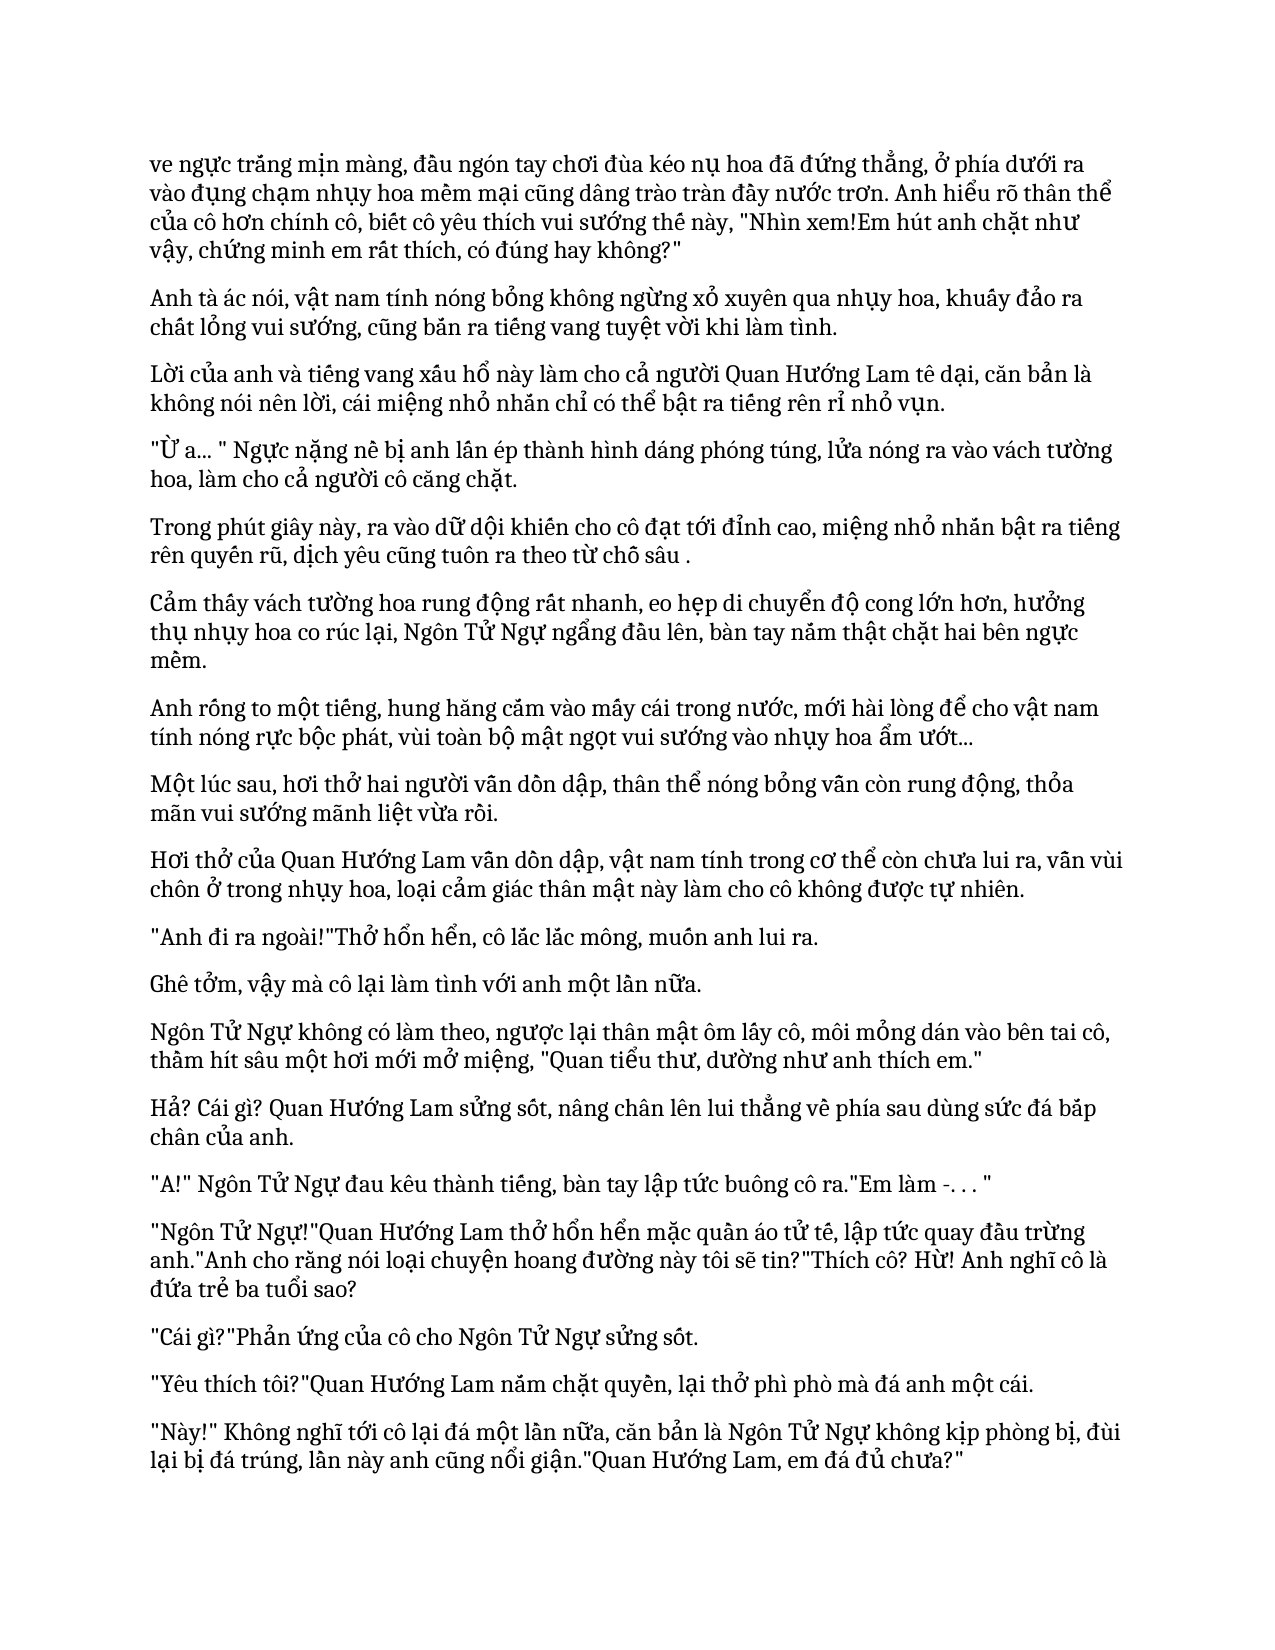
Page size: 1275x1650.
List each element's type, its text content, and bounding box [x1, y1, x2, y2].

text Trong phút giây này, ra vào dữ dội khiến cho cô đạt tới đỉnh cao, miệng nhỏ nhắn bật ra tiếng rên quyến rũ, dịch yêu cũng tuôn ra theo từ chỗ sâu . [150, 512, 1125, 570]
text "Cái gì?"Phản ứng của cô cho Ngôn Tử Ngự sửng sốt. [150, 1322, 1125, 1351]
text "Ừ a... " Ngực nặng nề bị anh lấn ép thành hình dáng phóng túng, lửa nóng ra vào vách tường hoa, làm cho cả người cô căng chặt. [150, 436, 1125, 494]
text Hả? Cái gì? Quan Hướng Lam sửng sốt, nâng chân lên lui thẳng về phía sau dùng sức đá bắp chân của anh. [150, 1094, 1125, 1151]
text "A!" Ngôn Tử Ngự đau kêu thành tiếng, bàn tay lập tức buông cô ra."Em làm -. . . " [150, 1170, 1125, 1199]
text Lời của anh và tiếng vang xấu hổ này làm cho cả người Quan Hướng Lam tê dại, căn bản là không nói nên lời, cái miệng nhỏ nhắn chỉ có thể bật ra tiếng rên rỉ nhỏ vụn. [150, 360, 1125, 417]
text Hơi thở của Quan Hướng Lam vẫn dồn dập, vật nam tính trong cơ thể còn chưa lui ra, vẫn vùi chôn ở trong nhụy hoa, loại cảm giác thân mật này làm cho cô không được tự nhiên. [150, 846, 1125, 904]
text Anh tà ác nói, vật nam tính nóng bỏng không ngừng xỏ xuyên qua nhụy hoa, khuấy đảo ra chất lỏng vui sướng, cũng bắn ra tiếng vang tuyệt vời khi làm tình. [150, 284, 1125, 341]
text Anh rống to một tiếng, hung hăng cắm vào mấy cái trong nước, mới hài lòng để cho vật nam tính nóng rực bộc phát, vùi toàn bộ mật ngọt vui sướng vào nhụy hoa ẩm ướt... [150, 694, 1125, 751]
text "Này!" Không nghĩ tới cô lại đá một lần nữa, căn bản là Ngôn Tử Ngự không kịp phòng bị, đùi lại bị đá trúng, lần này anh cũng nổi giận."Quan Hướng Lam, em đá đủ chưa?" [150, 1417, 1125, 1475]
text "Yêu thích tôi?"Quan Hướng Lam nắm chặt quyền, lại thở phì phò mà đá anh một cái. [150, 1370, 1125, 1399]
text Ngôn Tử Ngự không có làm theo, ngược lại thân mật ôm lấy cô, môi mỏng dán vào bên tai cô, thầm hít sâu một hơi mới mở miệng, "Quan tiểu thư, dường như anh thích em." [150, 1017, 1125, 1075]
text Một lúc sau, hơi thở hai người vẫn dồn dập, thân thể nóng bỏng vẫn còn rung động, thỏa mãn vui sướng mãnh liệt vừa rồi. [150, 770, 1125, 827]
text "Anh đi ra ngoài!"Thở hổn hển, cô lắc lắc mông, muốn anh lui ra. [150, 922, 1125, 951]
text "Ngôn Tử Ngự!"Quan Hướng Lam thở hổn hển mặc quần áo tử tế, lập tức quay đầu trừng anh."Anh cho rằng nói loại chuyện hoang đường này tôi sẽ tin?"Thích cô? Hừ! Anh nghĩ cô là đứa trẻ ba tuổi sao? [150, 1217, 1125, 1304]
text Ghê tởm, vậy mà cô lại làm tình với anh một lần nữa. [150, 970, 1125, 999]
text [150, 150, 1125, 265]
text Cảm thấy vách tường hoa rung động rất nhanh, eo hẹp di chuyển độ cong lớn hơn, hưởng thụ nhụy hoa co rúc lại, Ngôn Tử Ngự ngẩng đầu lên, bàn tay nắm thật chặt hai bên ngực mềm. [150, 589, 1125, 675]
